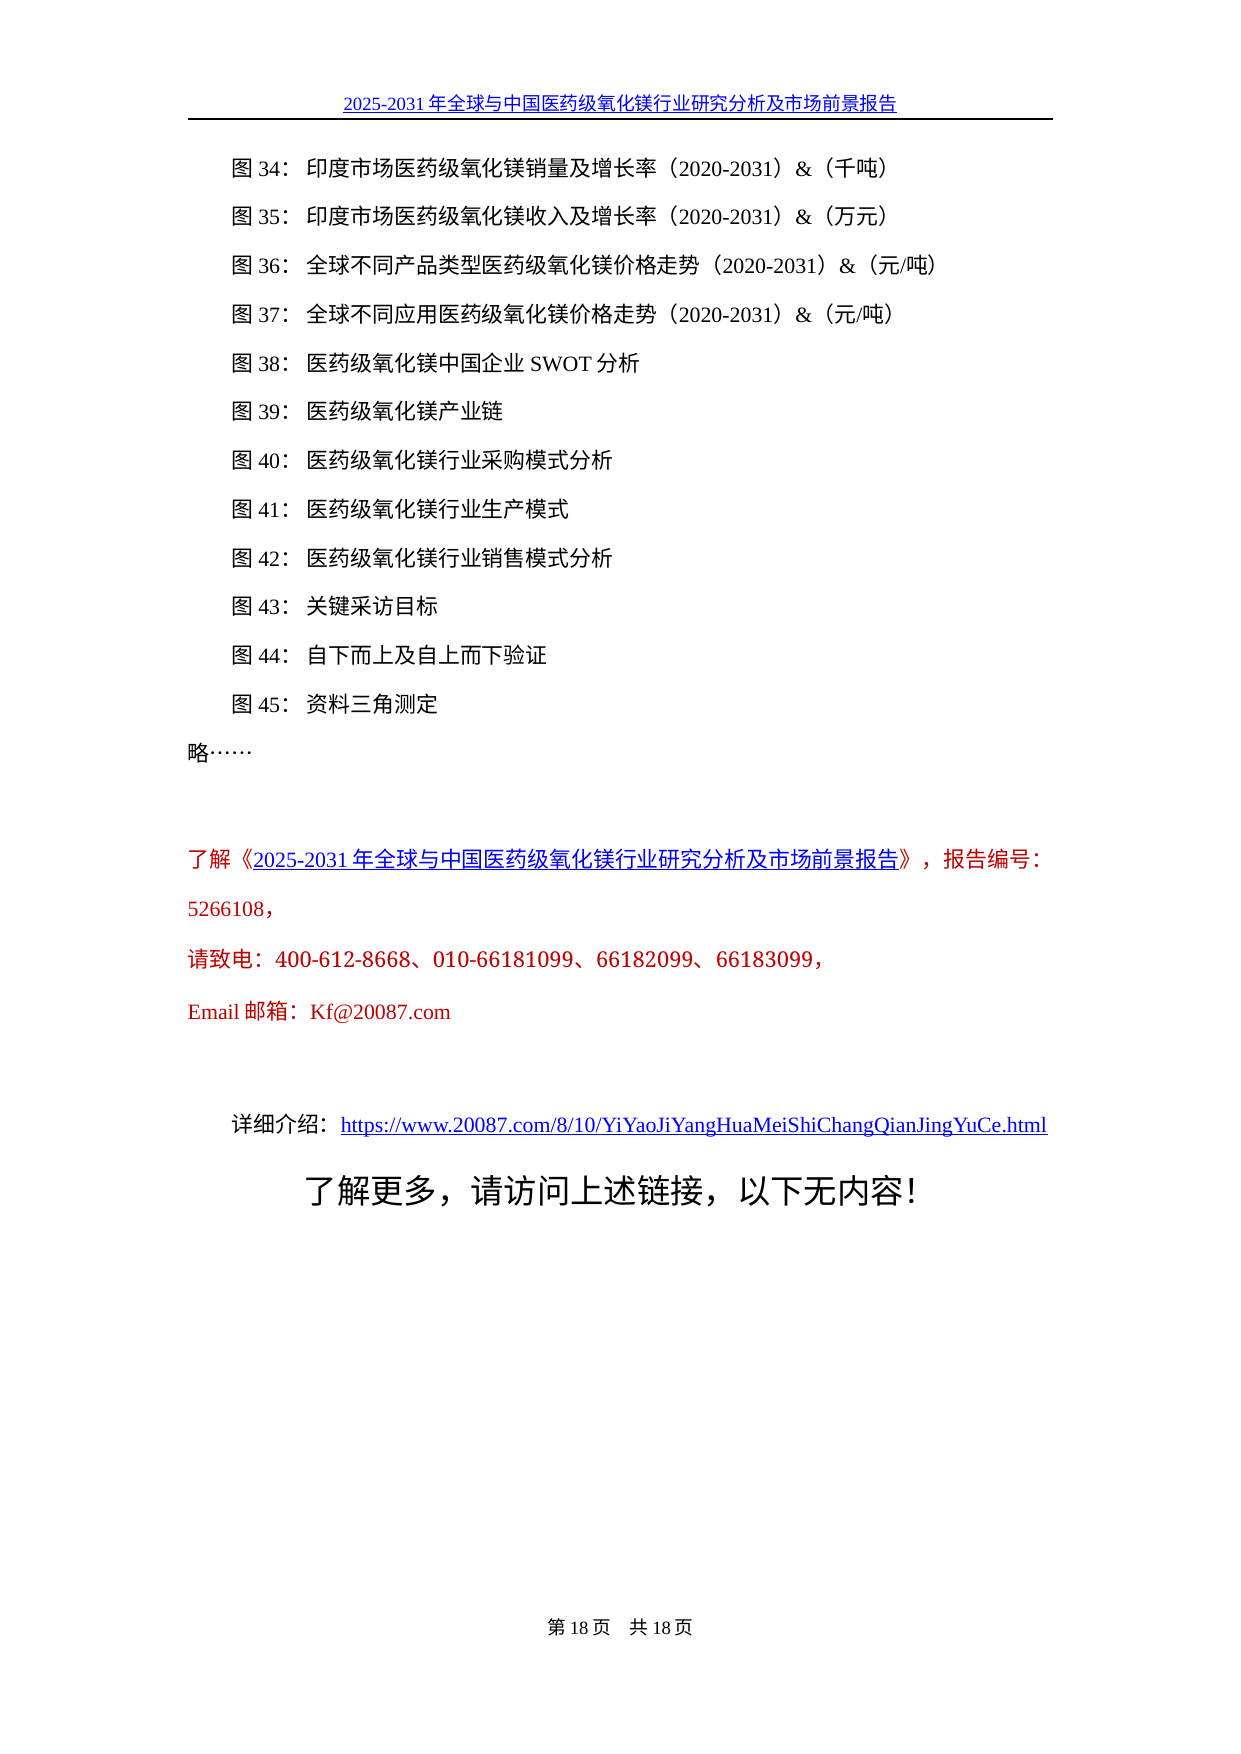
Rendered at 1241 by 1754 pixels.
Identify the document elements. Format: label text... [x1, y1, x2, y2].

text 了解《2025-2031年全球与中国医药级氧化镁行业研究分析及市场前景报告》，报告编号：5266108， [187, 842, 1053, 923]
title 了解更多，请访问上述链接，以下无内容！ [187, 1156, 1053, 1221]
text 详细介绍：https://www.20087.com/8/10/YiYaoJiYangHuaMeiShiChangQianJingYuCe.html [187, 1106, 1053, 1139]
text Email邮箱：Kf@20087.com [187, 993, 1053, 1026]
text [187, 150, 1053, 768]
text 请致电：400-612-8668、010-66181099、66182099、66183099， [187, 942, 1053, 974]
